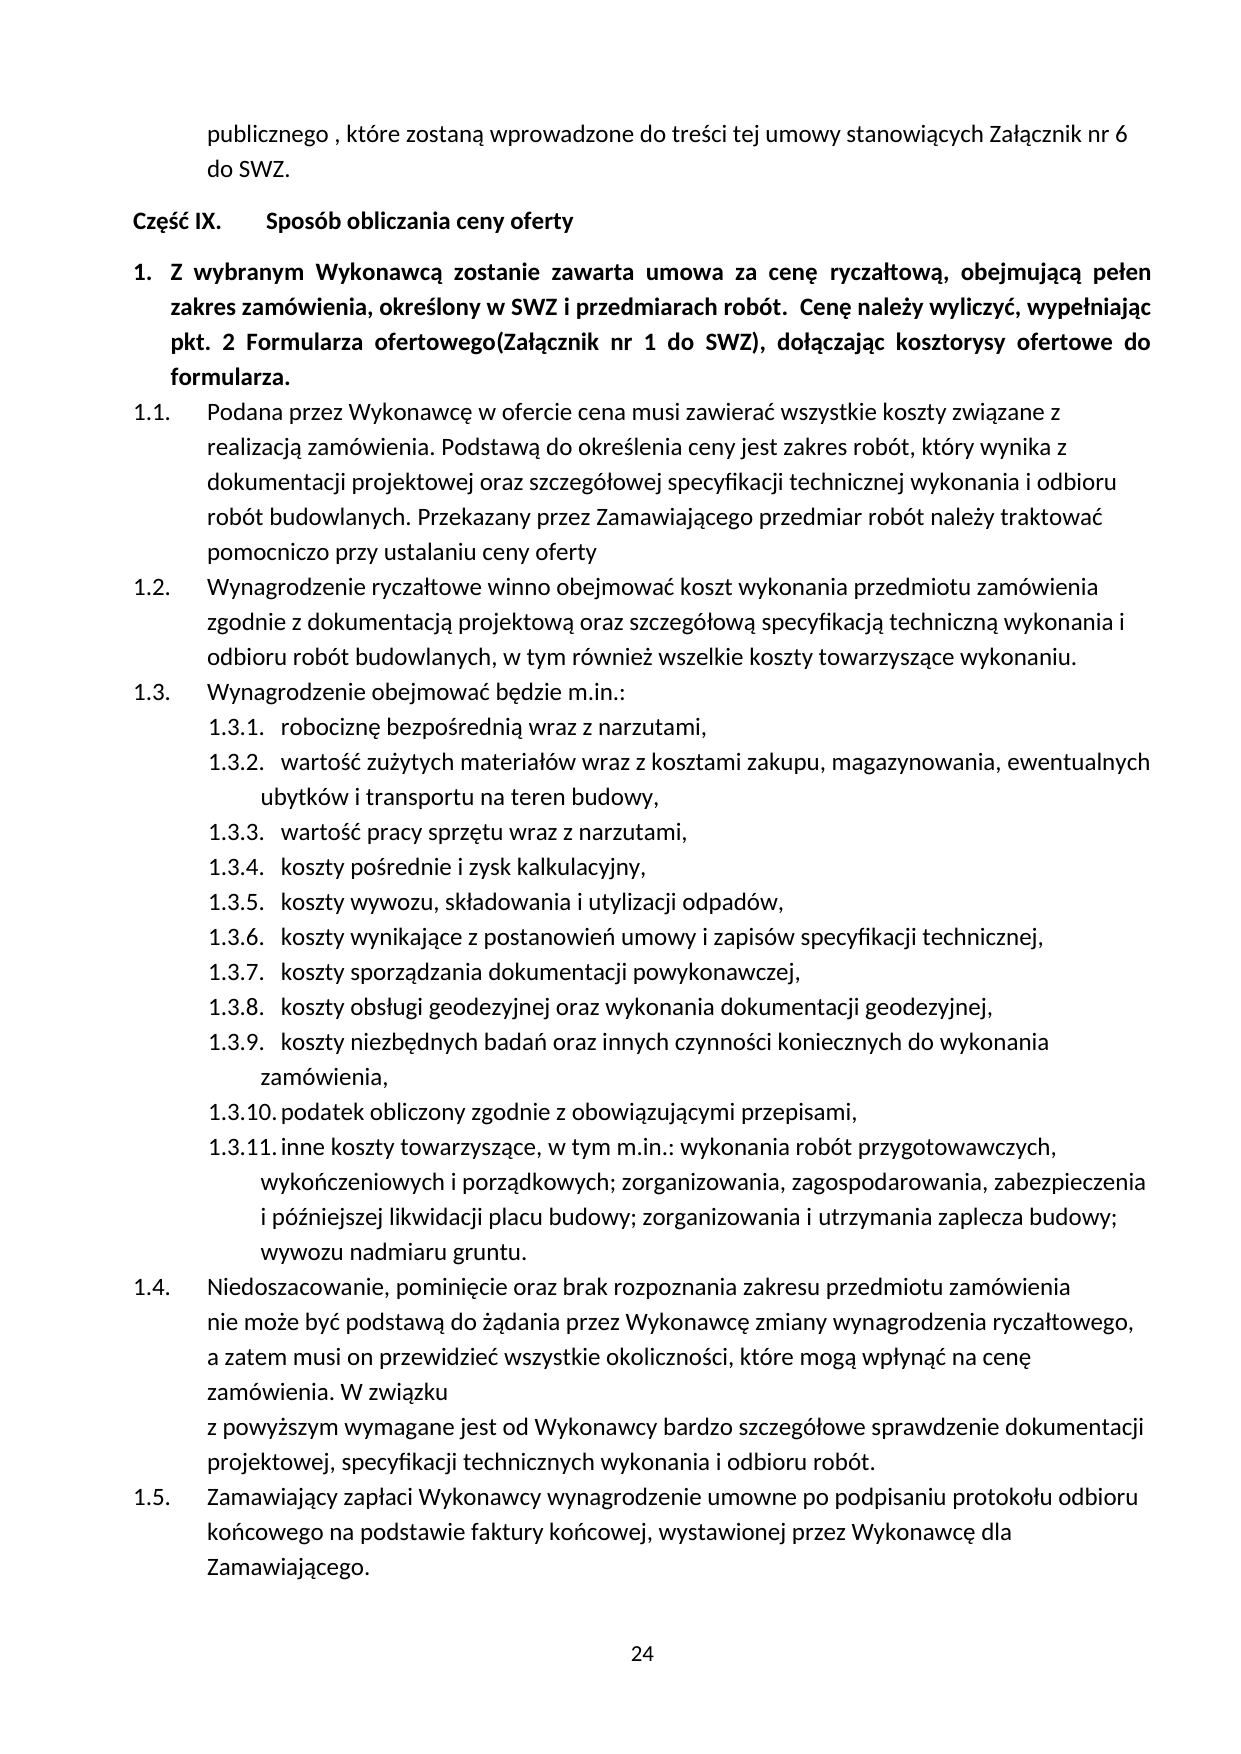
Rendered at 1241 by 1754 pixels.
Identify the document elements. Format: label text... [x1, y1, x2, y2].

list podatek obliczony zgodnie z obowiązującymi przepisami, [208, 1096, 1152, 1127]
list wartość zużytych materiałów wraz z kosztami zakupu, magazynowania, ewentualnych ubytków i transportu na teren budowy, [208, 746, 1152, 812]
list Z wybranym Wykonawcą zostanie zawarta umowa za cenę ryczałtową, obejmującą pełen zakres zamówienia, określony w SWZ i przedmiarach robót. Cenę należy wyliczyć, wypełniając pkt. 2 Formularza ofertowego(Załącznik nr 1 do SWZ), dołączając kosztorysy ofertowe do formularza. [133, 256, 1152, 392]
list Wynagrodzenie ryczałtowe winno obejmować koszt wykonania przedmiotu zamówienia zgodnie z dokumentacją projektową oraz szczegółową specyfikacją techniczną wykonania i odbioru robót budowlanych, w tym również wszelkie koszty towarzyszące wykonaniu. [133, 571, 1152, 672]
list Zamawiający zapłaci Wykonawcy wynagrodzenie umowne po podpisaniu protokołu odbioru końcowego na podstawie faktury końcowej, wystawionej przez Wykonawcę dla Zamawiającego. [133, 1481, 1152, 1582]
list koszty pośrednie i zysk kalkulacyjny, [208, 851, 1152, 882]
list koszty obsługi geodezyjnej oraz wykonania dokumentacji geodezyjnej, [208, 991, 1152, 1022]
list koszty wywozu, składowania i utylizacji odpadów, [208, 886, 1152, 917]
list koszty niezbędnych badań oraz innych czynności koniecznych do wykonania zamówienia, [208, 1026, 1152, 1092]
list inne koszty towarzyszące, w tym m.in.: wykonania robót przygotowawczych, wykończeniowych i porządkowych; zorganizowania, zagospodarowania, zabezpieczenia i późniejszej likwidacji placu budowy; zorganizowania i utrzymania zaplecza budowy; wywozu nadmiaru gruntu. [208, 1131, 1152, 1267]
list Niedoszacowanie, pominięcie oraz brak rozpoznania zakresu przedmiotu zamówienia nie może być podstawą do żądania przez Wykonawcę zmiany wynagrodzenia ryczałtowego, a zatem musi on przewidzieć wszystkie okoliczności, które mogą wpłynąć na cenę zamówienia. W związku z powyższym wymagane jest od Wykonawcy bardzo szczegółowe sprawdzenie dokumentacji projektowej, specyfikacji technicznych wykonania i odbioru robót. [133, 1271, 1152, 1477]
subtitle Część IX. Sposób obliczania ceny oferty [133, 205, 1152, 235]
list wartość pracy sprzętu wraz z narzutami, [208, 816, 1152, 847]
list koszty wynikające z postanowień umowy i zapisów specyfikacji technicznej, [208, 921, 1152, 952]
list koszty sporządzania dokumentacji powykonawczej, [208, 956, 1152, 987]
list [133, 118, 1152, 184]
list robociznę bezpośrednią wraz z narzutami, [208, 711, 1152, 742]
list Wynagrodzenie obejmować będzie m.in.: [133, 676, 1152, 707]
list Podana przez Wykonawcę w ofercie cena musi zawierać wszystkie koszty związane z realizacją zamówienia. Podstawą do określenia ceny jest zakres robót, który wynika z dokumentacji projektowej oraz szczegółowej specyfikacji technicznej wykonania i odbioru robót budowlanych. Przekazany przez Zamawiającego przedmiar robót należy traktować pomocniczo przy ustalaniu ceny oferty [133, 396, 1152, 567]
